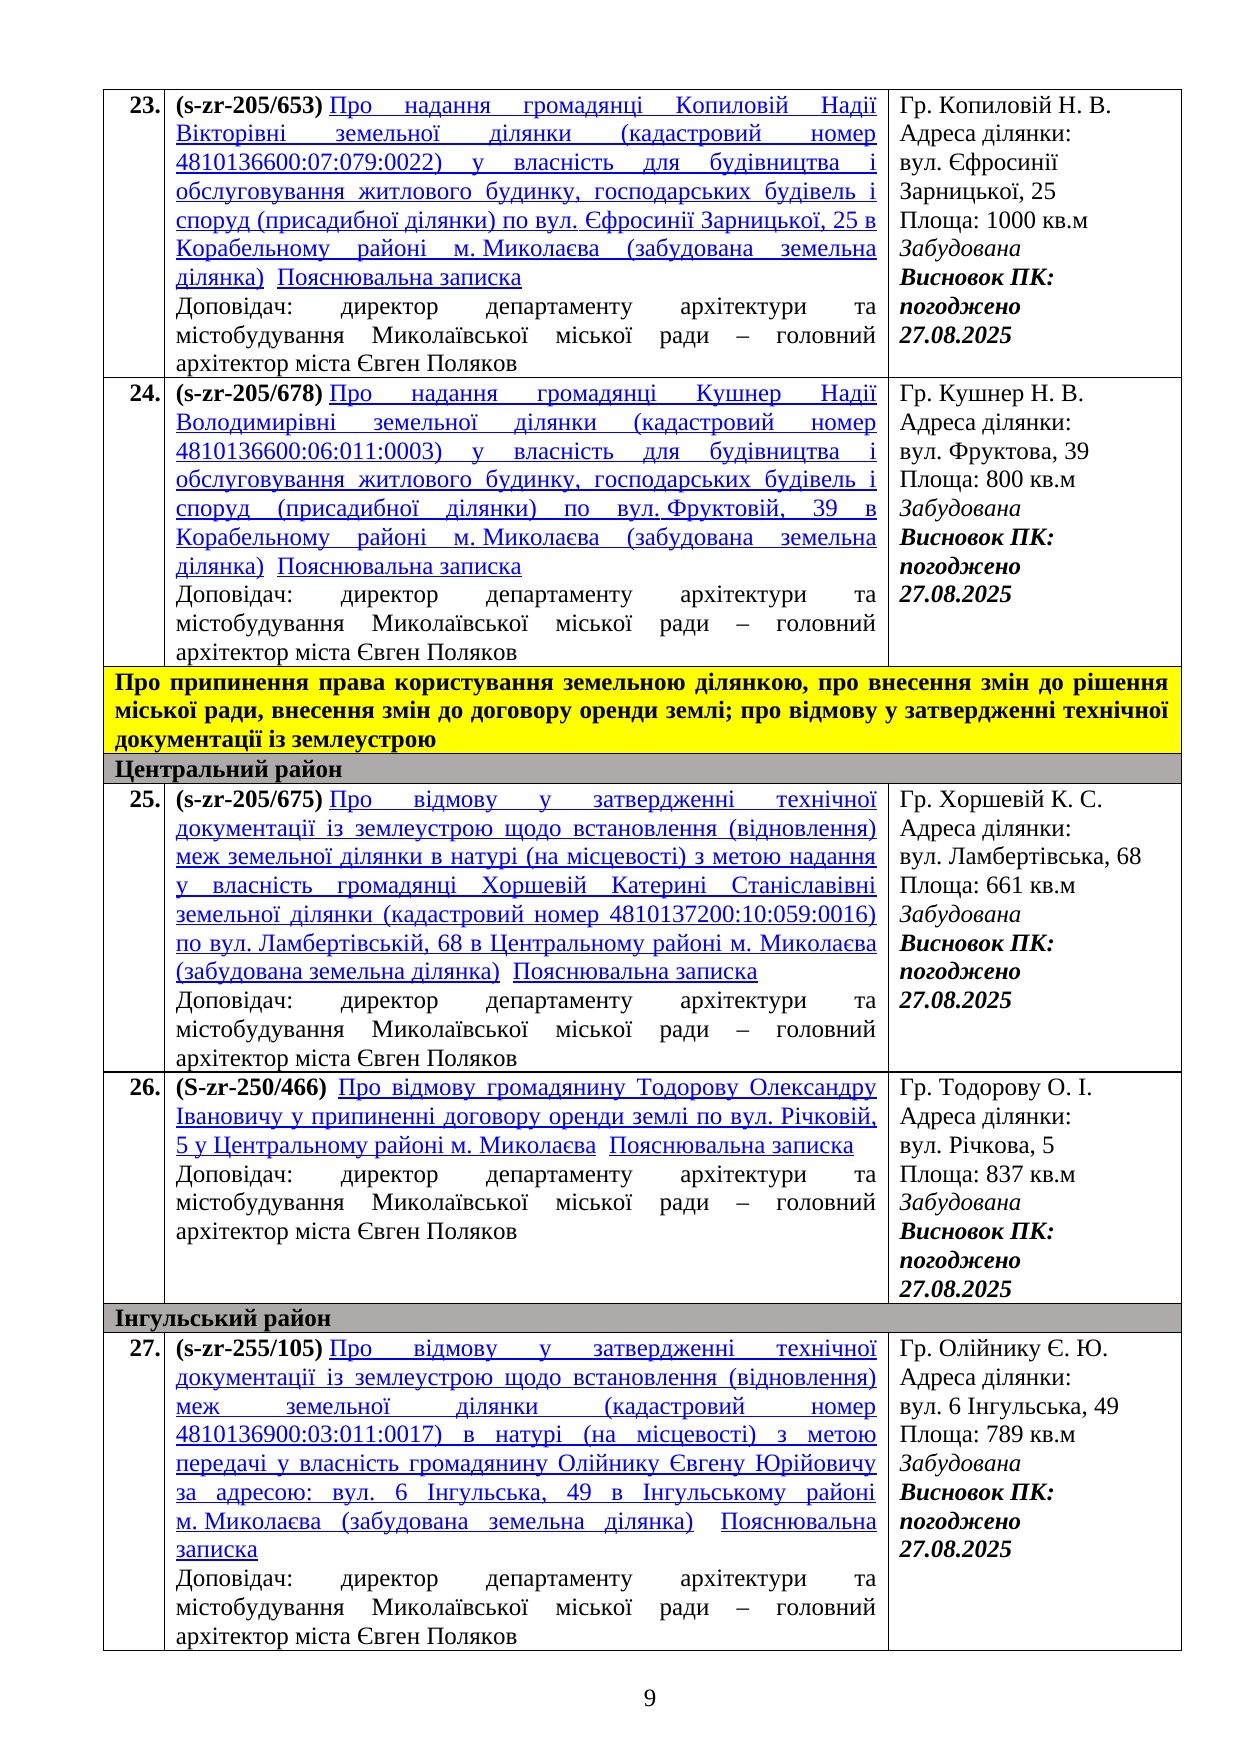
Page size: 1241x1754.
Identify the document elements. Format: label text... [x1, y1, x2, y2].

table_cell Гр. Копиловій Н. В. Адреса ділянки: вул. Єфросинії Зарницької, 25 Площа: 1000 кв.м Забудована Висновок ПК: погоджено 27.08.2025 [889, 90, 1181, 377]
table_cell [104, 784, 164, 1071]
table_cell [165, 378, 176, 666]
table_cell Про припинення права користування земельною ділянкою, про внесення змін до рішення міської ради, внесення змін до договору оренди землі; про відмову у затвердженні технічної документації із землеустрою [104, 667, 1181, 753]
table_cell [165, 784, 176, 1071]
table_cell Інгульський район [104, 1304, 1181, 1332]
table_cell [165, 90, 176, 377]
table_cell (S-zr-250/466) Про відмову громадянину Тодорову Олександру Івановичу у припиненні договору оренди землі по вул. Річковій, 5 у Центральному районі м. Миколаєва Пояснювальна записка Доповідач: директор департаменту архітектури та містобудування Миколаївської міської ради – головний архітектор міста Євген Поляков [165, 1073, 888, 1302]
table_cell [104, 1333, 164, 1649]
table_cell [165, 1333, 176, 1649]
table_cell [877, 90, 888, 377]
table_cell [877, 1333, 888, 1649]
table_cell [104, 90, 164, 377]
table_cell [104, 378, 164, 666]
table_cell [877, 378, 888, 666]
table_cell Центральний район [104, 754, 1181, 783]
table_cell Гр. Хоршевій К. С. Адреса ділянки: вул. Ламбертівська, 68 Площа: 661 кв.м Забудована Висновок ПК: погоджено 27.08.2025 [889, 784, 1181, 1071]
table_cell [104, 1073, 164, 1302]
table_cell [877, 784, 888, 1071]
table_cell Гр. Олійнику Є. Ю. Адреса ділянки: вул. 6 Інгульська, 49 Площа: 789 кв.м Забудована Висновок ПК: погоджено 27.08.2025 [889, 1333, 1181, 1649]
table_cell Гр. Тодорову О. І. Адреса ділянки: вул. Річкова, 5 Площа: 837 кв.м Забудована Висновок ПК: погоджено 27.08.2025 [889, 1073, 1181, 1302]
table_cell Гр. Кушнер Н. В. Адреса ділянки: вул. Фруктова, 39 Площа: 800 кв.м Забудована Висновок ПК: погоджено 27.08.2025 [889, 378, 1181, 666]
